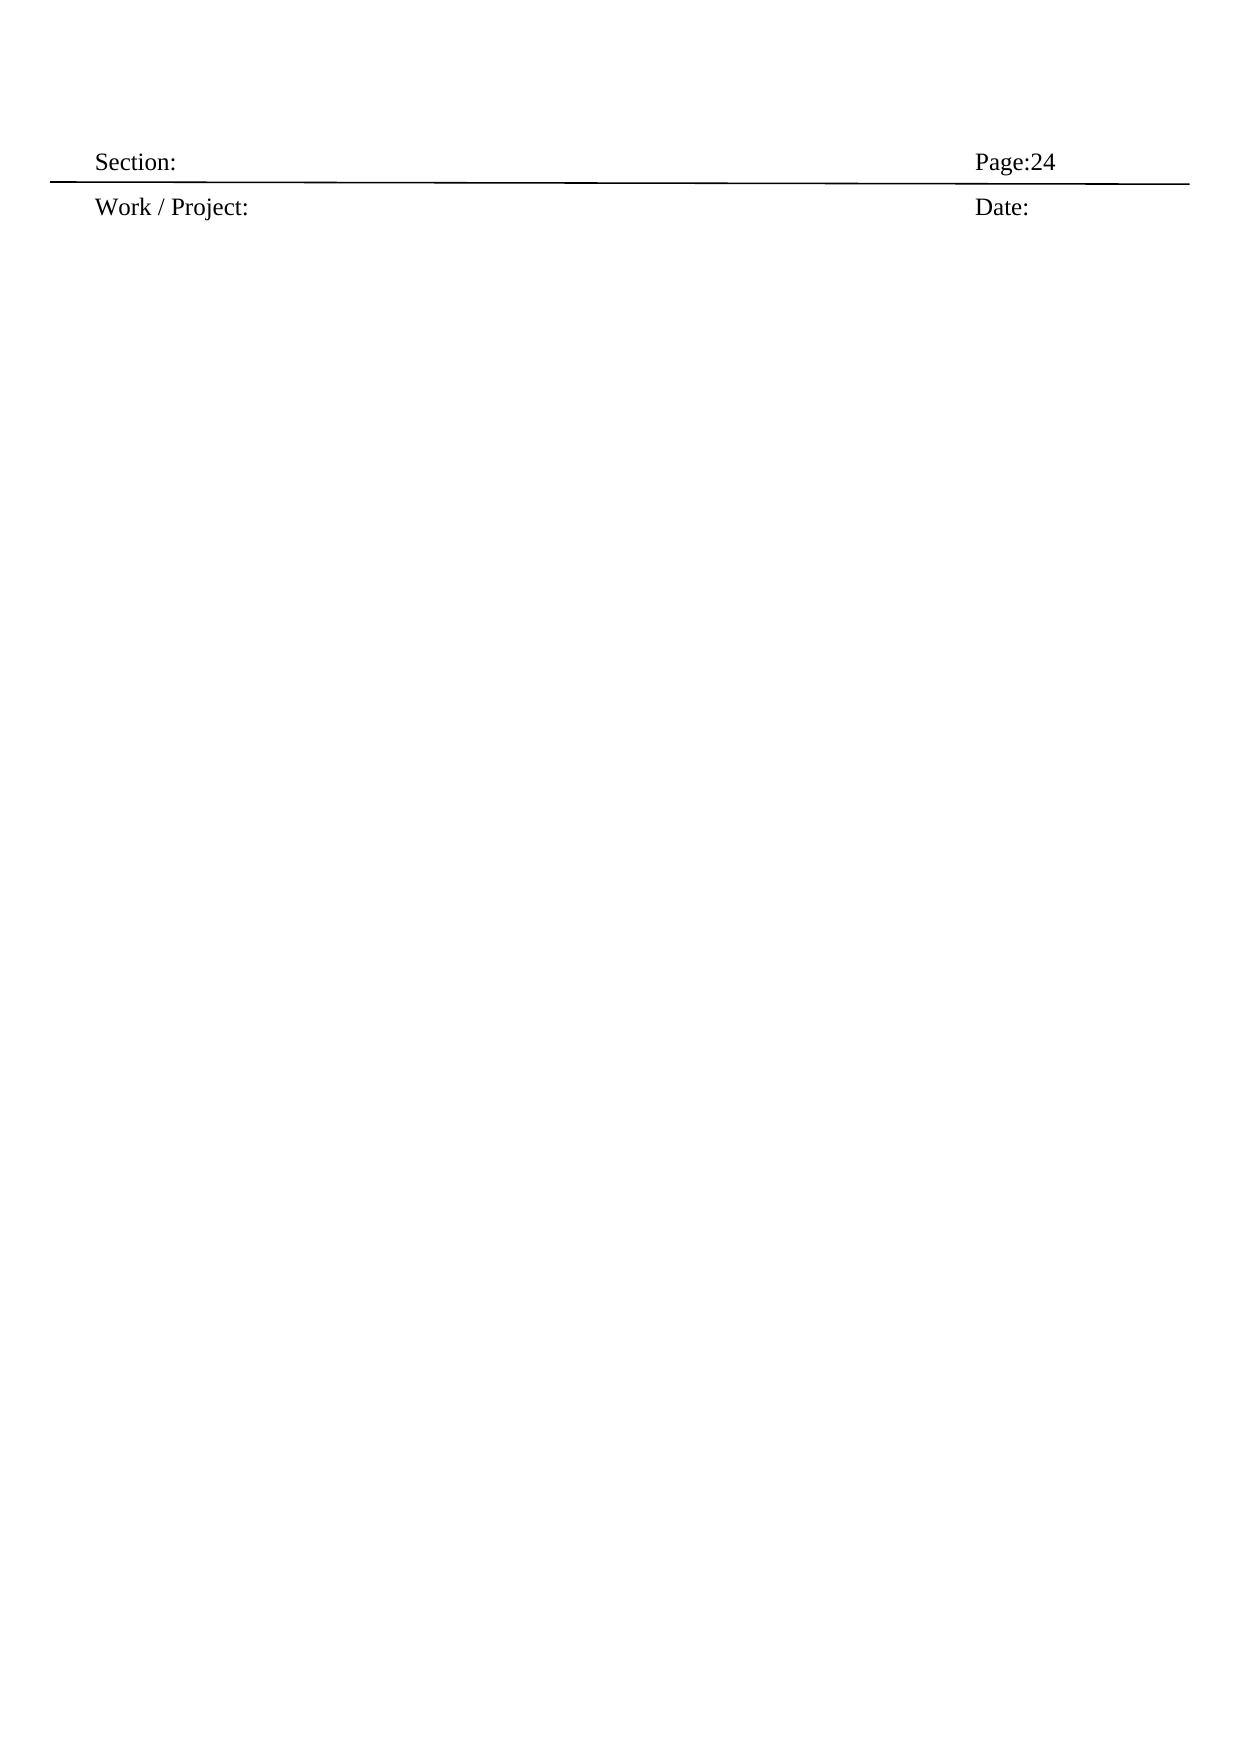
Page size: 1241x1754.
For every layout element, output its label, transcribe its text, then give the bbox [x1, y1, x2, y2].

text Section: Page:24 [54, 147, 1186, 176]
text Work / Project: Date: [54, 192, 1186, 221]
